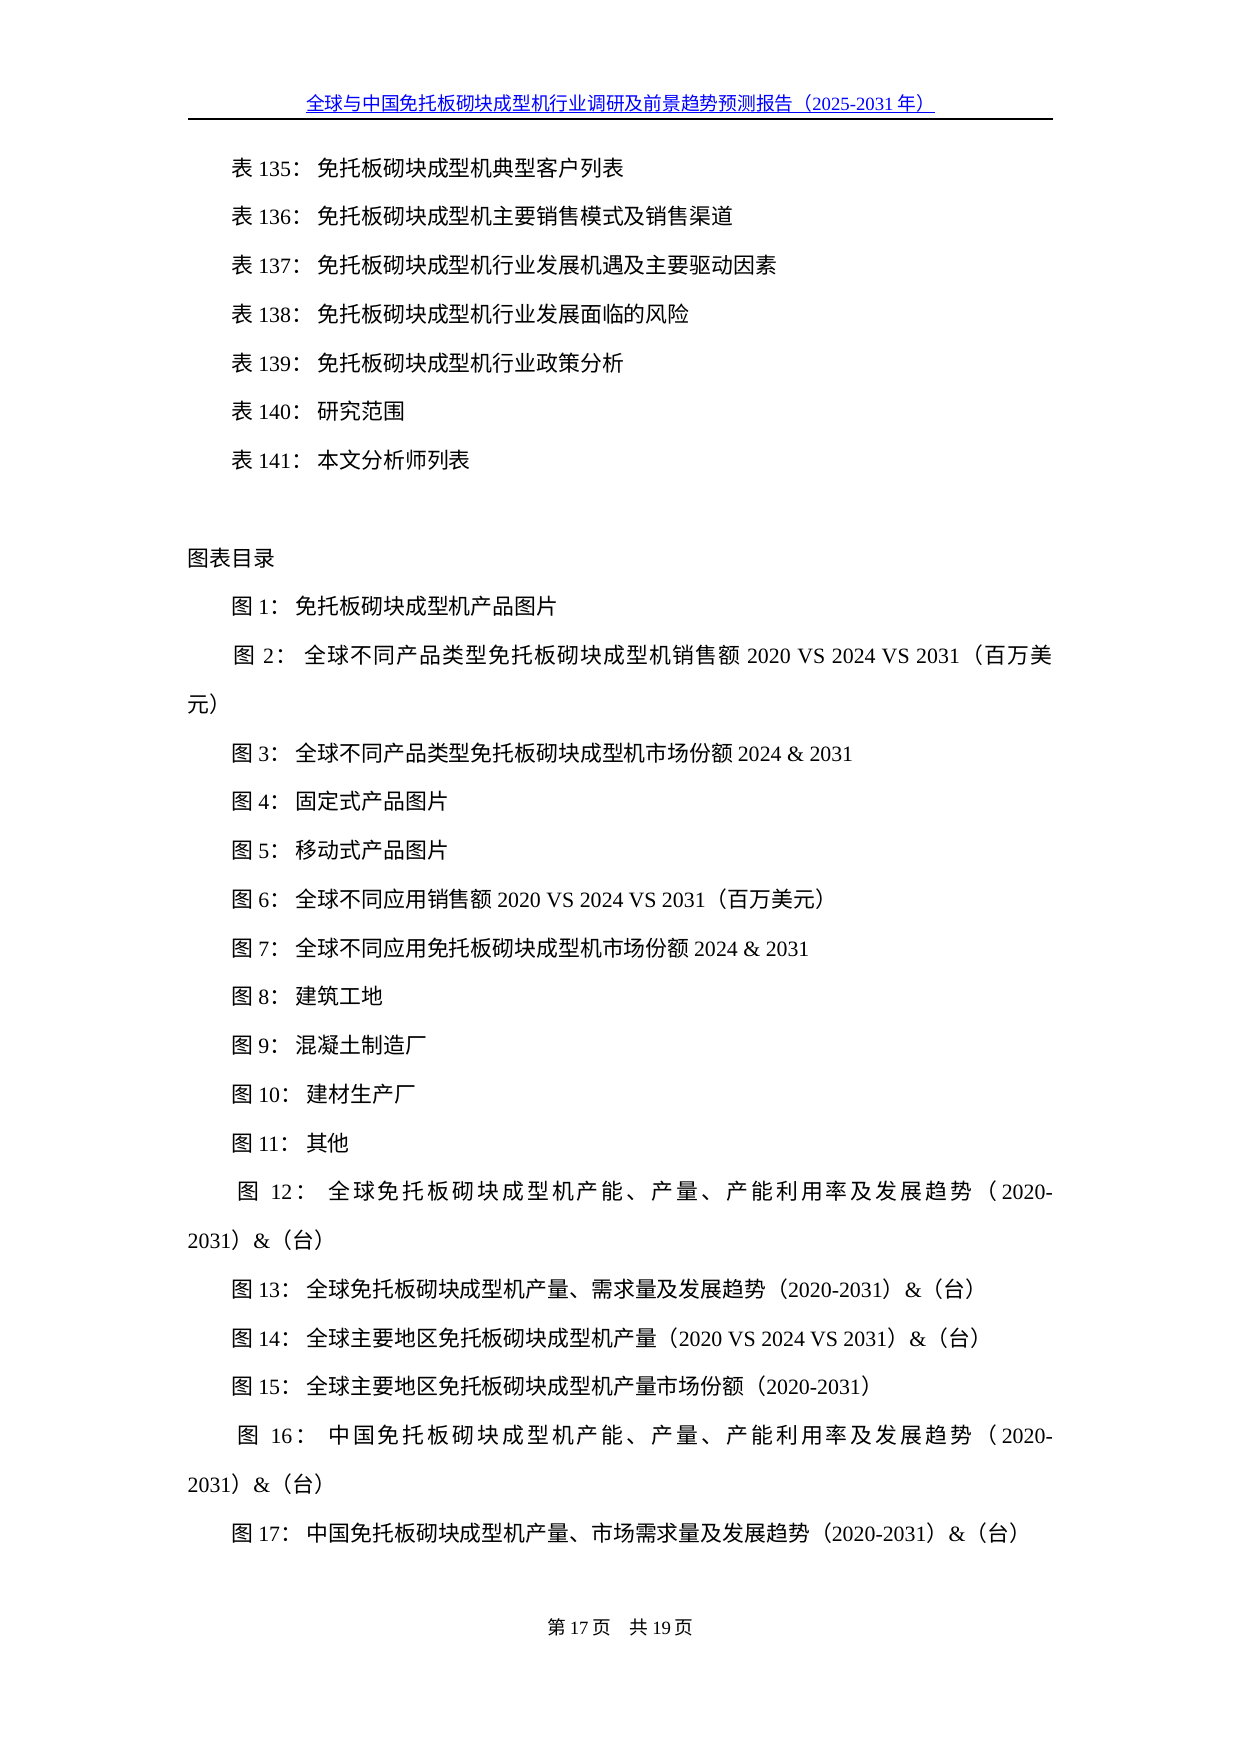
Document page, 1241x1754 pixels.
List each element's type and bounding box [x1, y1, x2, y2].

text [187, 150, 1053, 1548]
